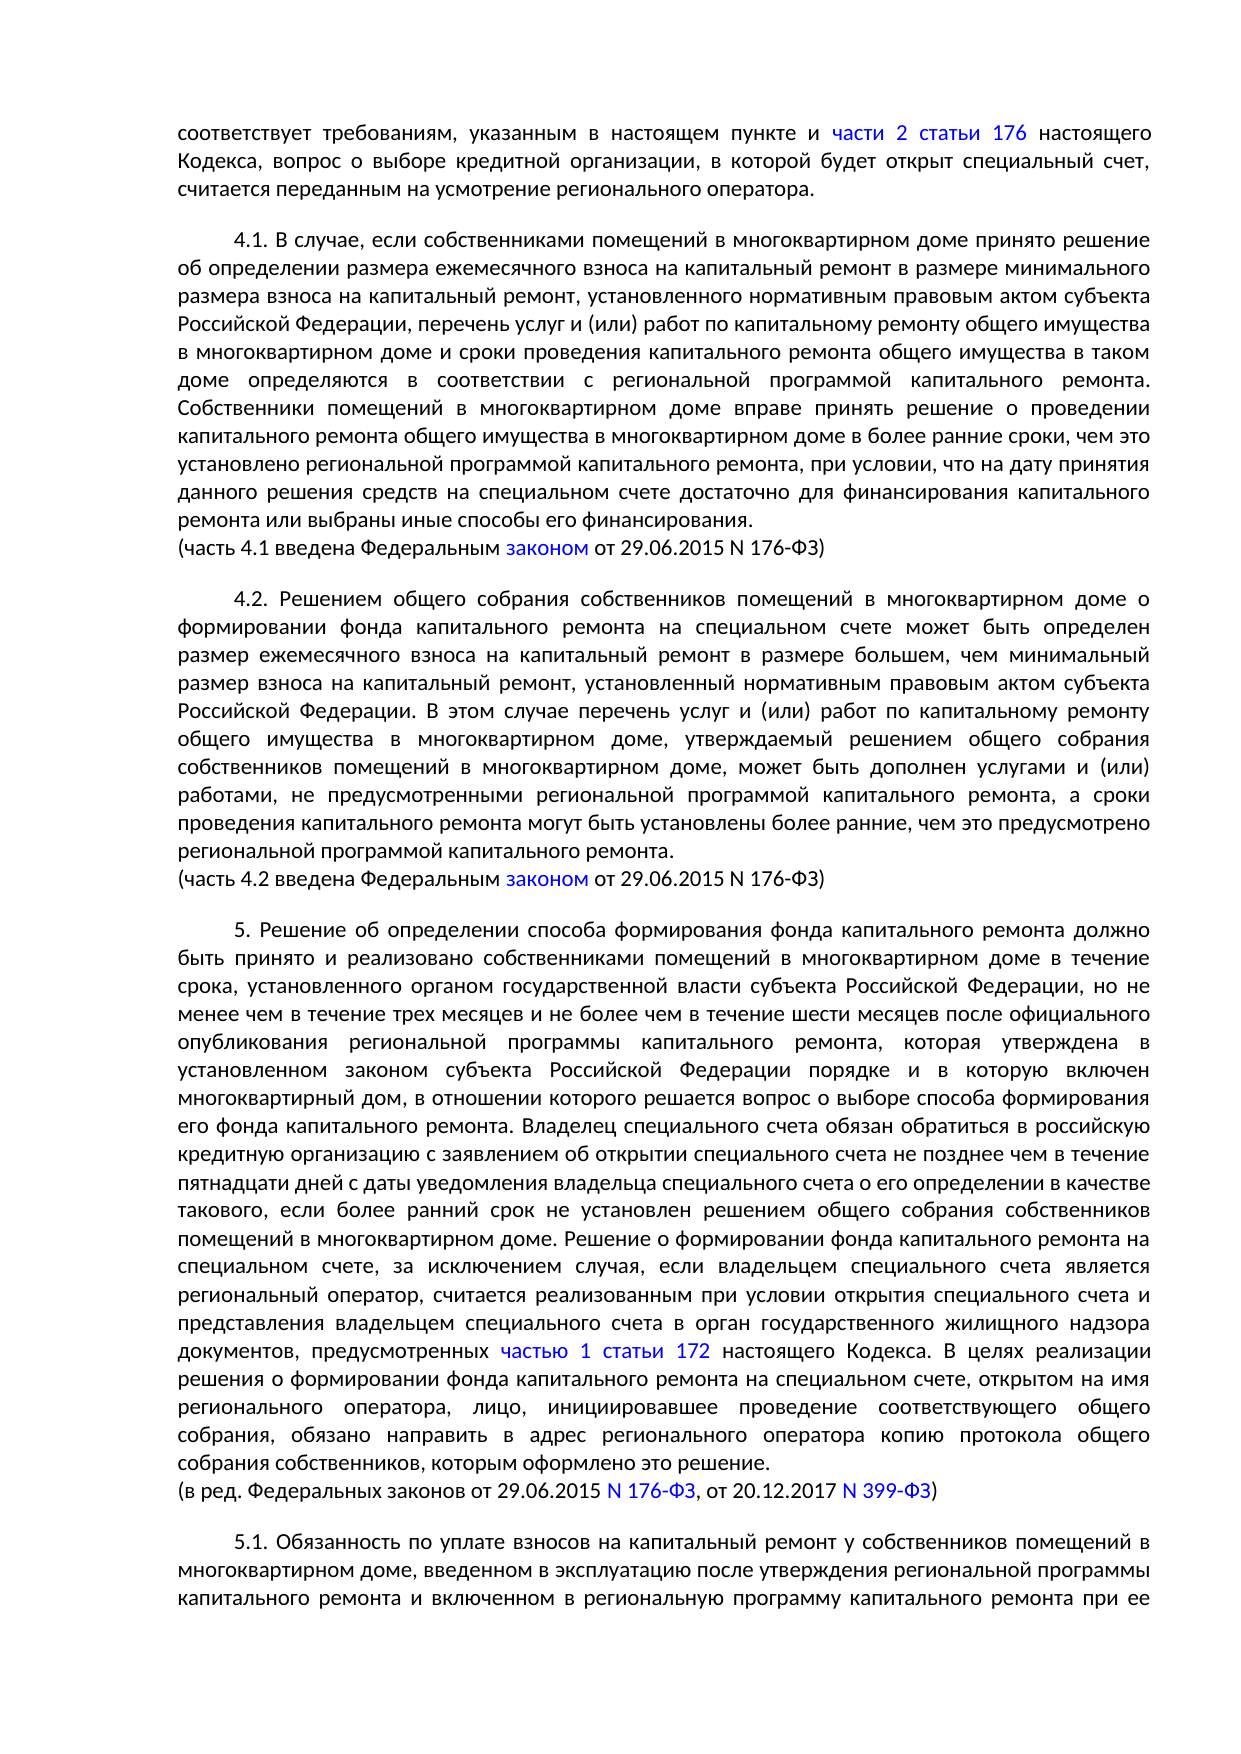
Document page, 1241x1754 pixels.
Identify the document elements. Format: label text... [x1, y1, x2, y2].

text 4.2. Решением общего собрания собственников помещений в многоквартирном доме о формировании фонда капитального ремонта на специальном счете может быть определен размер ежемесячного взноса на капитальный ремонт в размере большем, чем минимальный размер взноса на капитальный ремонт, установленный нормативным правовым актом субъекта Российской Федерации. В этом случае перечень услуг и (или) работ по капитальному ремонту общего имущества в многоквартирном доме, утверждаемый решением общего собрания собственников помещений в многоквартирном доме, может быть дополнен услугами и (или) работами, не предусмотренными региональной программой капитального ремонта, а сроки проведения капитального ремонта могут быть установлены более ранние, чем это предусмотрено региональной программой капитального ремонта. [177, 584, 1152, 864]
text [177, 1527, 1152, 1611]
text (часть 4.1 введена Федеральным законом от 29.06.2015 N 176-ФЗ) [177, 533, 1152, 561]
text (в ред. Федеральных законов от 29.06.2015 N 176-ФЗ, от 20.12.2017 N 399-ФЗ) [177, 1476, 1152, 1504]
text 5. Решение об определении способа формирования фонда капитального ремонта должно быть принято и реализовано собственниками помещений в многоквартирном доме в течение срока, установленного органом государственной власти субъекта Российской Федерации, но не менее чем в течение трех месяцев и не более чем в течение шести месяцев после официального опубликования региональной программы капитального ремонта, которая утверждена в установленном законом субъекта Российской Федерации порядке и в которую включен многоквартирный дом, в отношении которого решается вопрос о выборе способа формирования его фонда капитального ремонта. Владелец специального счета обязан обратиться в российскую кредитную организацию с заявлением об открытии специального счета не позднее чем в течение пятнадцати дней с даты уведомления владельца специального счета о его определении в качестве такового, если более ранний срок не установлен решением общего собрания собственников помещений в многоквартирном доме. Решение о формировании фонда капитального ремонта на специальном счете, за исключением случая, если владельцем специального счета является региональный оператор, считается реализованным при условии открытия специального счета и представления владельцем специального счета в орган государственного жилищного надзора документов, предусмотренных частью 1 статьи 172 настоящего Кодекса. В целях реализации решения о формировании фонда капитального ремонта на специальном счете, открытом на имя регионального оператора, лицо, инициировавшее проведение соответствующего общего собрания, обязано направить в адрес регионального оператора копию протокола общего собрания собственников, которым оформлено это решение. [177, 915, 1152, 1476]
text (часть 4.2 введена Федеральным законом от 29.06.2015 N 176-ФЗ) [177, 864, 1152, 892]
text 4.1. В случае, если собственниками помещений в многоквартирном доме принято решение об определении размера ежемесячного взноса на капитальный ремонт в размере минимального размера взноса на капитальный ремонт, установленного нормативным правовым актом субъекта Российской Федерации, перечень услуг и (или) работ по капитальному ремонту общего имущества в многоквартирном доме и сроки проведения капитального ремонта общего имущества в таком доме определяются в соответствии с региональной программой капитального ремонта. Собственники помещений в многоквартирном доме вправе принять решение о проведении капитального ремонта общего имущества в многоквартирном доме в более ранние сроки, чем это установлено региональной программой капитального ремонта, при условии, что на дату принятия данного решения средств на специальном счете достаточно для финансирования капитального ремонта или выбраны иные способы его финансирования. [177, 225, 1152, 533]
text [177, 118, 1152, 202]
